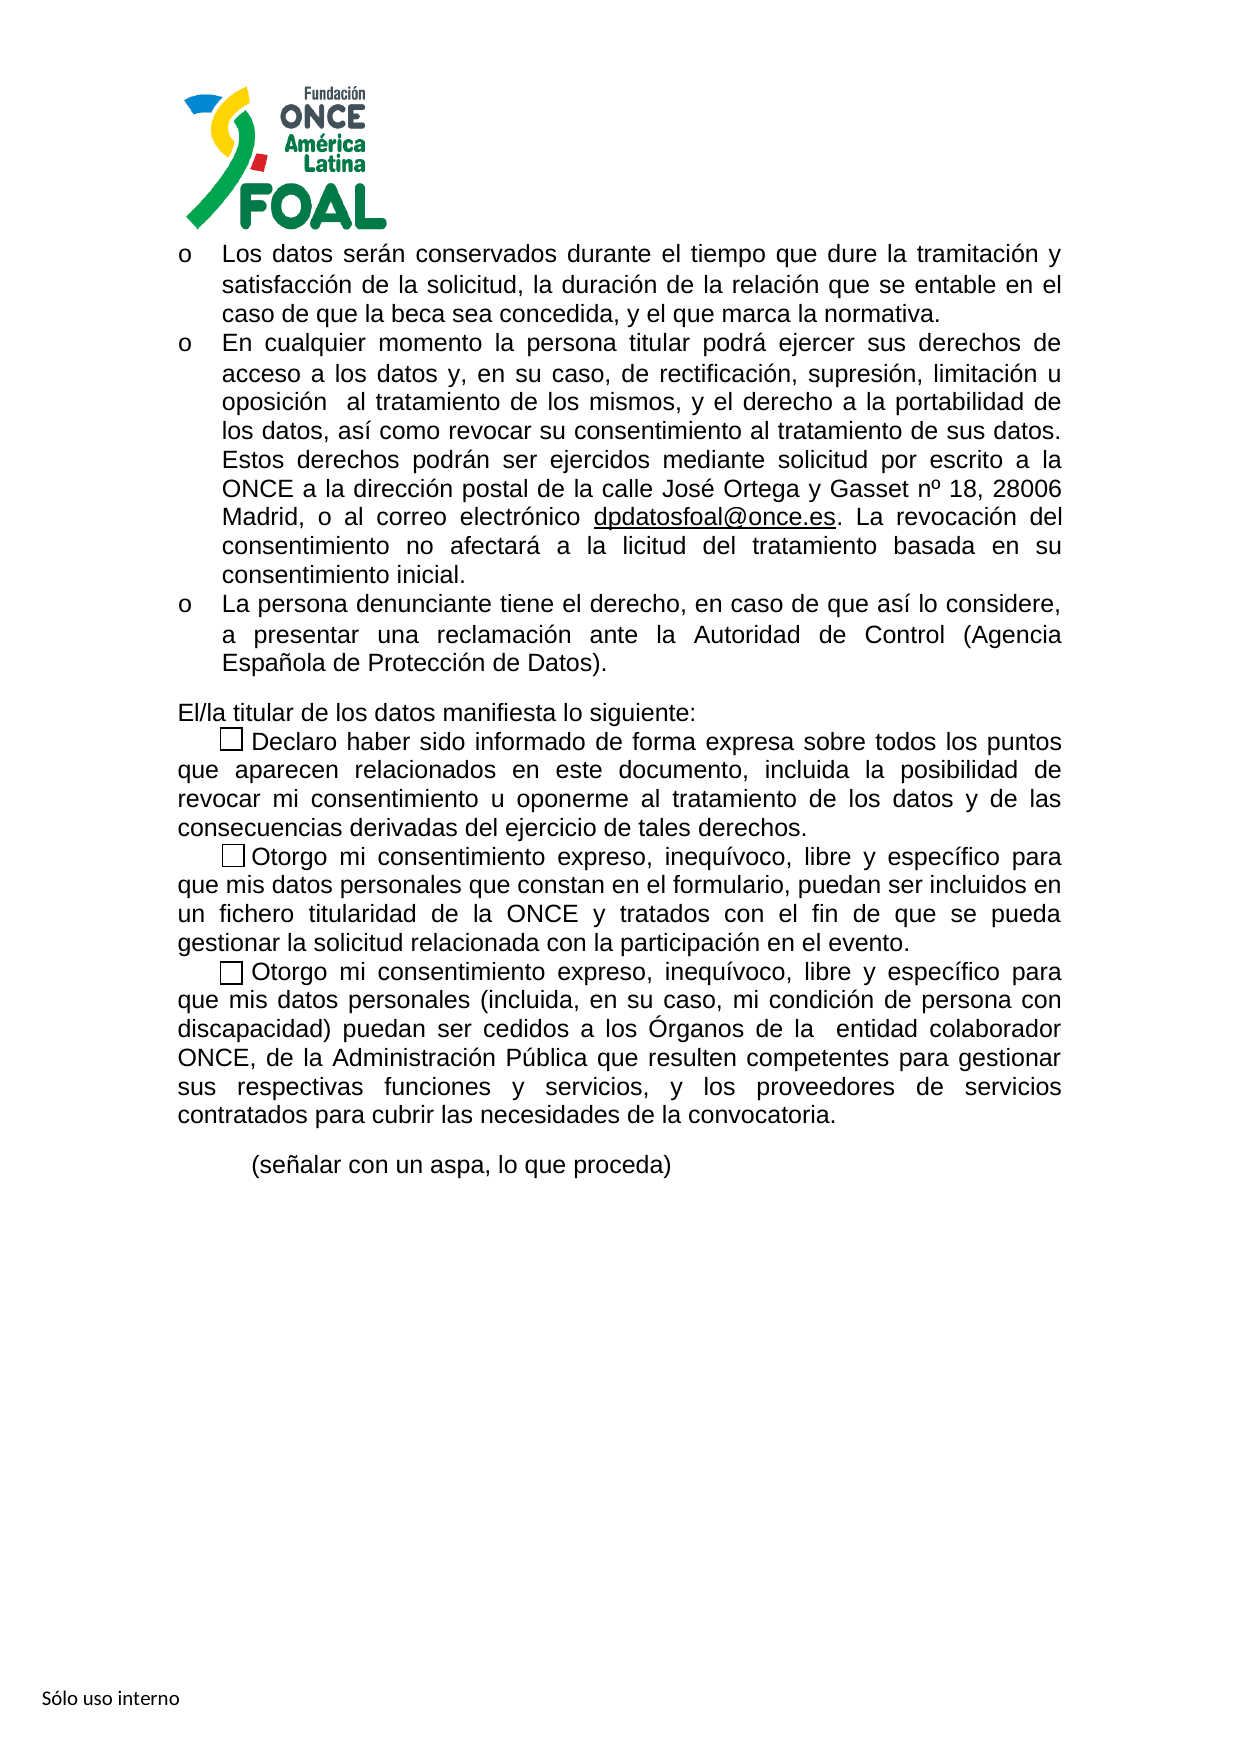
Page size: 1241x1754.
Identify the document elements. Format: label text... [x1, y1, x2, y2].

text (señalar con un aspa, lo que proceda) [177, 1150, 1063, 1179]
list En cualquier momento la persona titular podrá ejercer sus derechos de acceso a los datos y, en su caso, de rectificación, supresión, limitación u oposición al tratamiento de los mismos, y el derecho a la portabilidad de los datos, así como revocar su consentimiento al tratamiento de sus datos. Estos derechos podrán ser ejercidos mediante solicitud por escrito a la ONCE a la dirección postal de la calle José Ortega y Gasset nº 18, 28006 Madrid, o al correo electrónico dpdatosfoal@once.es. La revocación del consentimiento no afectará a la licitud del tratamiento basada en su consentimiento inicial. [177, 328, 1063, 589]
list Los datos serán conservados durante el tiempo que dure la tramitación y satisfacción de la solicitud, la duración de la relación que se entable en el caso de que la beca sea concedida, y el que marca la normativa. [177, 239, 1063, 328]
text El/la titular de los datos manifiesta lo siguiente: [177, 698, 1063, 727]
text Otorgo mi consentimiento expreso, inequívoco, libre y específico para que mis datos personales (incluida, en su caso, mi condición de persona con discapacidad) puedan ser cedidos a los Órganos de la entidad colaborador ONCE, de la Administración Pública que resulten competentes para gestionar sus respectivas funciones y servicios, y los proveedores de servicios contratados para cubrir las necesidades de la convocatoria. [177, 957, 1063, 1129]
list Declaro haber sido informado de forma expresa sobre todos los puntos que aparecen relacionados en este documento, incluida la posibilidad de revocar mi consentimiento u oponerme al tratamiento de los datos y de las consecuencias derivadas del ejercicio de tales derechos. [177, 727, 1063, 842]
list Otorgo mi consentimiento expreso, inequívoco, libre y específico para que mis datos personales que constan en el formulario, puedan ser incluidos en un fichero titularidad de la ONCE y tratados con el fin de que se pueda gestionar la solicitud relacionada con la participación en el evento. [177, 842, 1063, 957]
picture [177, 73, 395, 240]
list La persona denunciante tiene el derecho, en caso de que así lo considere, a presentar una reclamación ante la Autoridad de Control (Agencia Española de Protección de Datos). [177, 589, 1063, 677]
